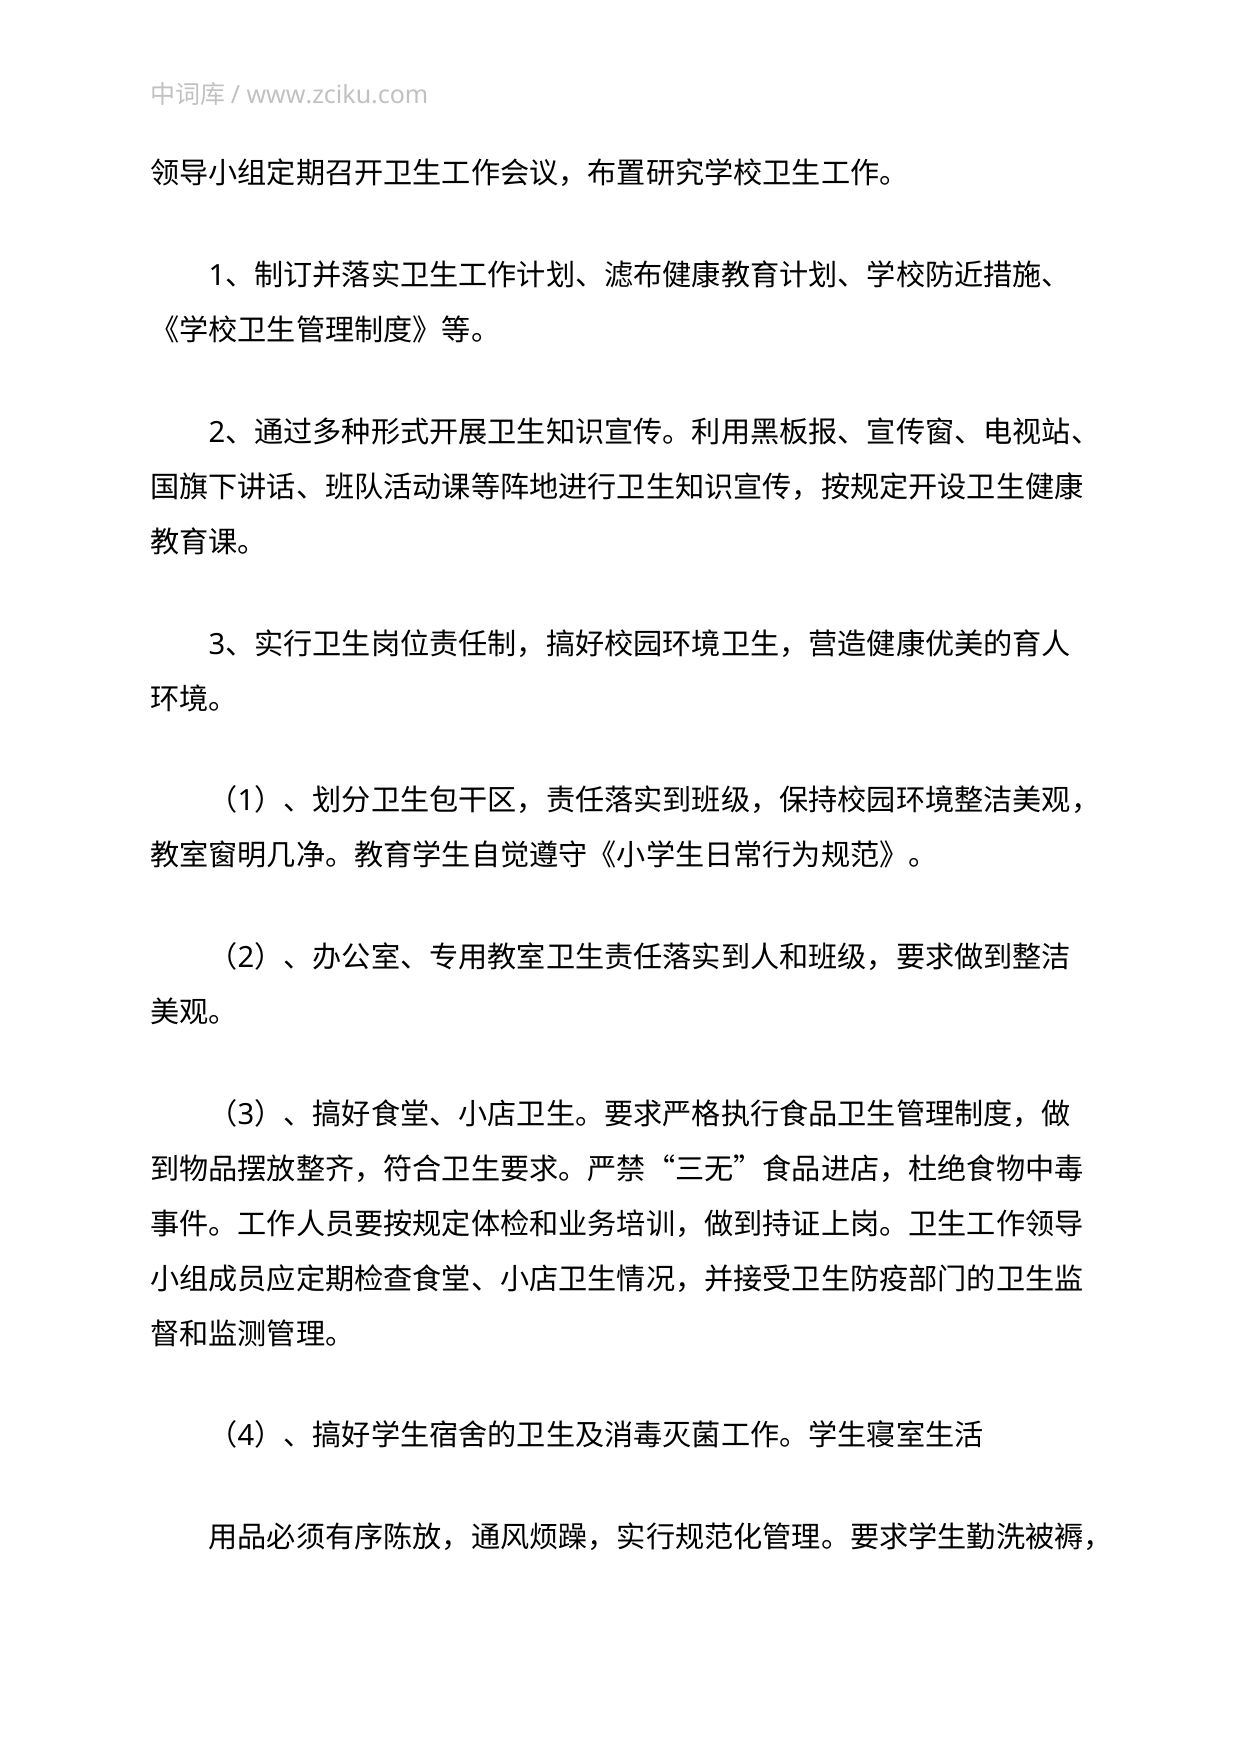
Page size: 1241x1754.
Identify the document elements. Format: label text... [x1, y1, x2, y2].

text 1、制订并落实卫生工作计划、滤布健康教育计划、学校防近措施、《学校卫生管理制度》等。 [150, 252, 1090, 349]
text 2、通过多种形式开展卫生知识宣传。利用黑板报、宣传窗、电视站、国旗下讲话、班队活动课等阵地进行卫生知识宣传，按规定开设卫生健康教育课。 [150, 408, 1090, 561]
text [150, 150, 1090, 192]
text （1）、划分卫生包干区，责任落实到班级，保持校园环境整洁美观，教室窗明几净。教育学生自觉遵守《小学生日常行为规范》。 [150, 777, 1090, 874]
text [150, 1514, 1090, 1556]
text （4）、搞好学生宿舍的卫生及消毒灭菌工作。学生寝室生活 [150, 1412, 1090, 1454]
text （3）、搞好食堂、小店卫生。要求严格执行食品卫生管理制度，做到物品摆放整齐，符合卫生要求。严禁“三无”食品进店，杜绝食物中毒事件。工作人员要按规定体检和业务培训，做到持证上岗。卫生工作领导小组成员应定期检查食堂、小店卫生情况，并接受卫生防疫部门的卫生监督和监测管理。 [150, 1091, 1090, 1352]
text （2）、办公室、专用教室卫生责任落实到人和班级，要求做到整洁美观。 [150, 934, 1090, 1031]
text 3、实行卫生岗位责任制，搞好校园环境卫生，营造健康优美的育人环境。 [150, 620, 1090, 717]
